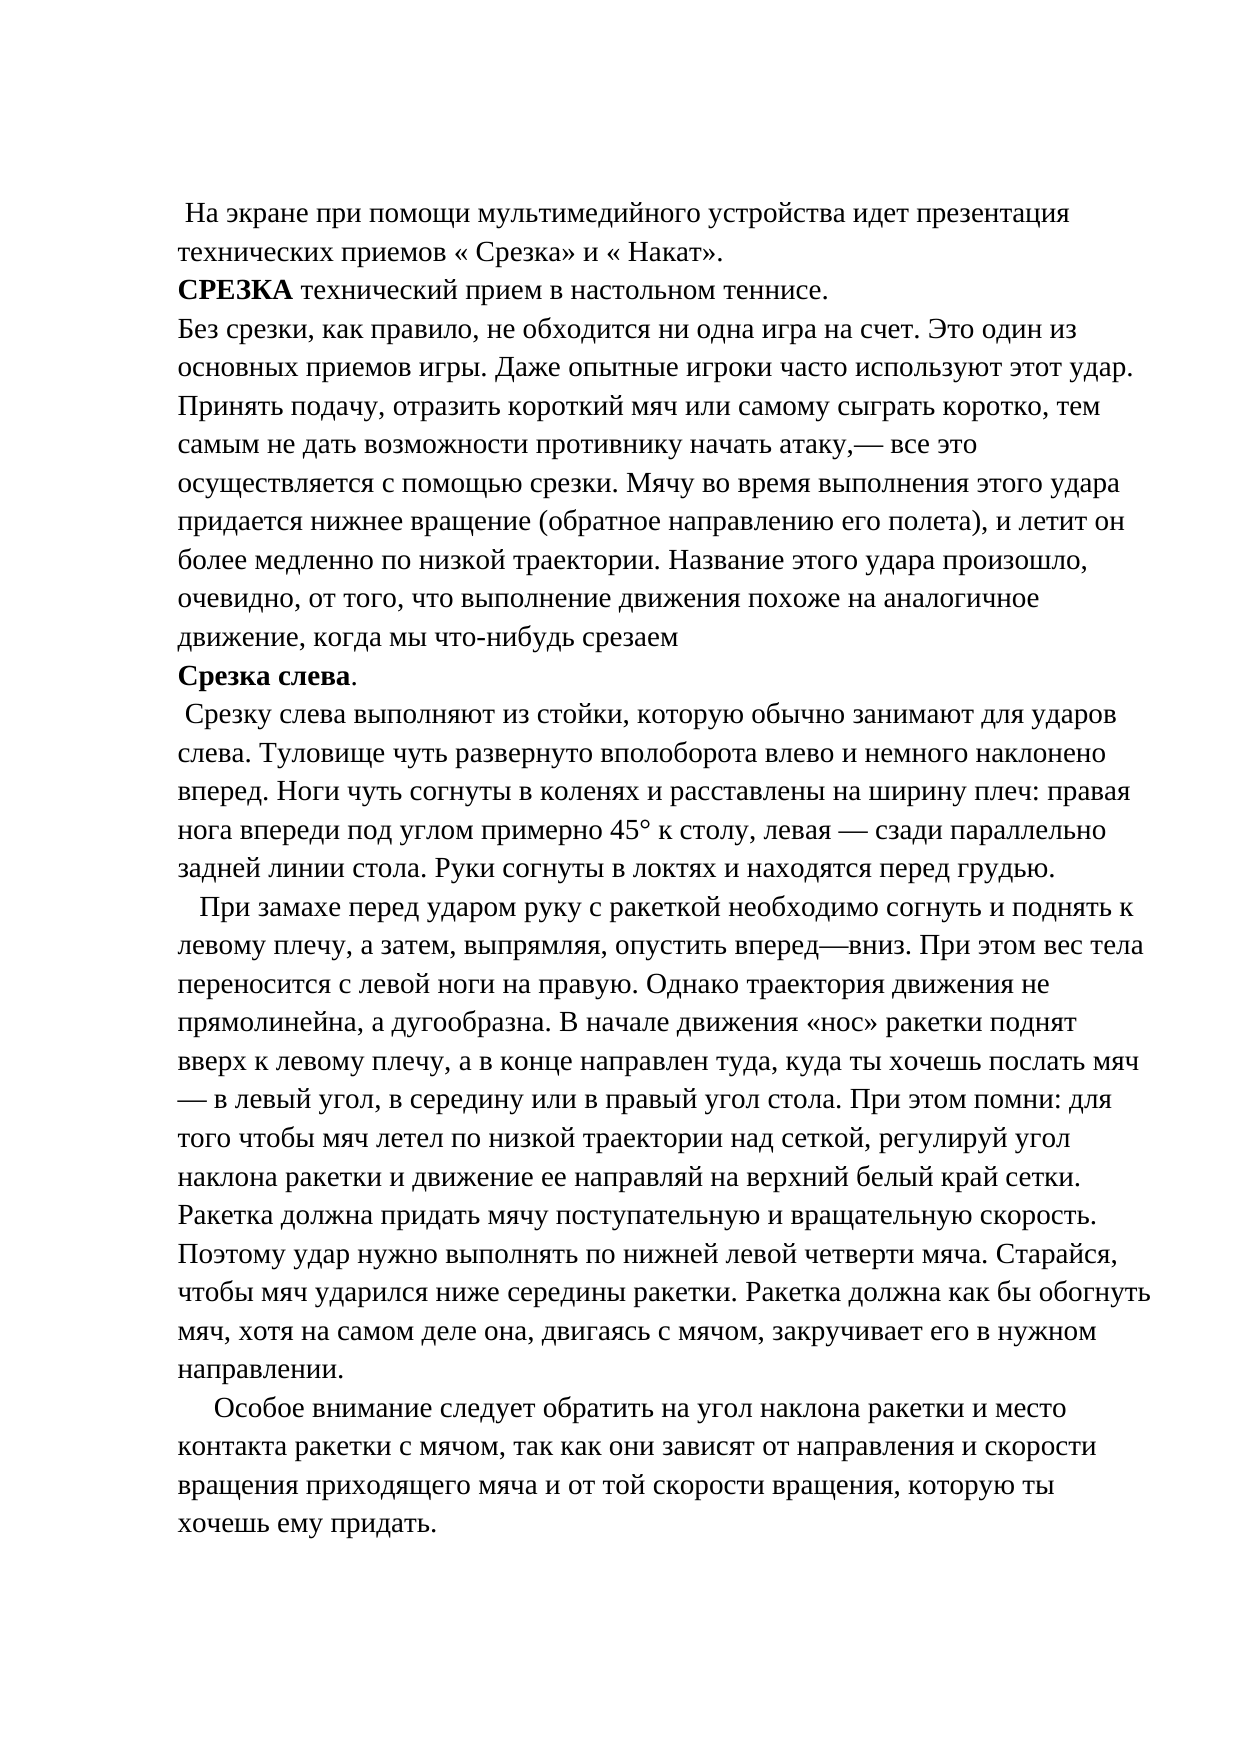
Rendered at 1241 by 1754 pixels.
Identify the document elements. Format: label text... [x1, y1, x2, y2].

text Особое внимание следует обратить на угол наклона ракетки и место контакта ракетки с мячом, так как они зависят от направления и скорости вращения приходящего мяча и от той скорости вращения, которую ты хочешь ему придать. [177, 1390, 1152, 1539]
text При замахе перед ударом руку с ракеткой необходимо согнуть и поднять к левому плечу, а затем, выпрямляя, опустить вперед—вниз. При этом вес тела переносится с левой ноги на правую. Однако траектория движения не прямолинейна, а дугообразна. В начале движения «нос» ракетки поднят вверх к левому плечу, а в конце направлен туда, куда ты хочешь послать мяч — в левый угол, в середину или в правый угол стола. При этом помни: для того чтобы мяч летел по низкой траектории над сеткой, регулируй угол наклона ракетки и движение ее направляй на верхний белый край сетки. [177, 889, 1152, 1192]
text СРЕЗКА технический прием в настольном теннисе. [177, 272, 1152, 306]
text Ракетка должна придать мячу поступательную и вращательную скорость. Поэтому удар нужно выполнять по нижней левой четверти мяча. Старайся, чтобы мяч ударился ниже середины ракетки. Ракетка должна как бы обогнуть мяч, хотя на самом деле она, двигаясь с мячом, закручивает его в нужном направлении. [177, 1197, 1152, 1385]
text Срезку слева выполняют из стойки, которую обычно занимают для ударов слева. Туловище чуть развернуто вполоборота влево и немного наклонено вперед. Ноги чуть согнуты в коленях и расставлены на ширину плеч: правая нога впереди под углом примерно 45° к столу, левая — сзади параллельно задней линии стола. Руки согнуты в локтях и находятся перед грудью. [177, 696, 1152, 884]
text Без срезки, как правило, не обходится ни одна игра на счет. Это один из основных приемов игры. Даже опытные игроки часто используют этот удар. Принять подачу, отразить короткий мяч или самому сыграть коротко, тем самым не дать возможности противнику начать атаку,— все это осуществляется с помощью срезки. Мячу во время выполнения этого удара придается нижнее вращение (обратное направлению его полета), и летит он более медленно по низкой траектории. Название этого удара произошло, очевидно, от того, что выполнение движения похоже на аналогичное движение, когда мы что-нибудь срезаем [177, 311, 1152, 653]
text На экране при помощи мультимедийного устройства идет презентация технических приемов « Срезка» и « Накат». [177, 195, 1152, 267]
text Срезка слева. [177, 658, 1152, 691]
